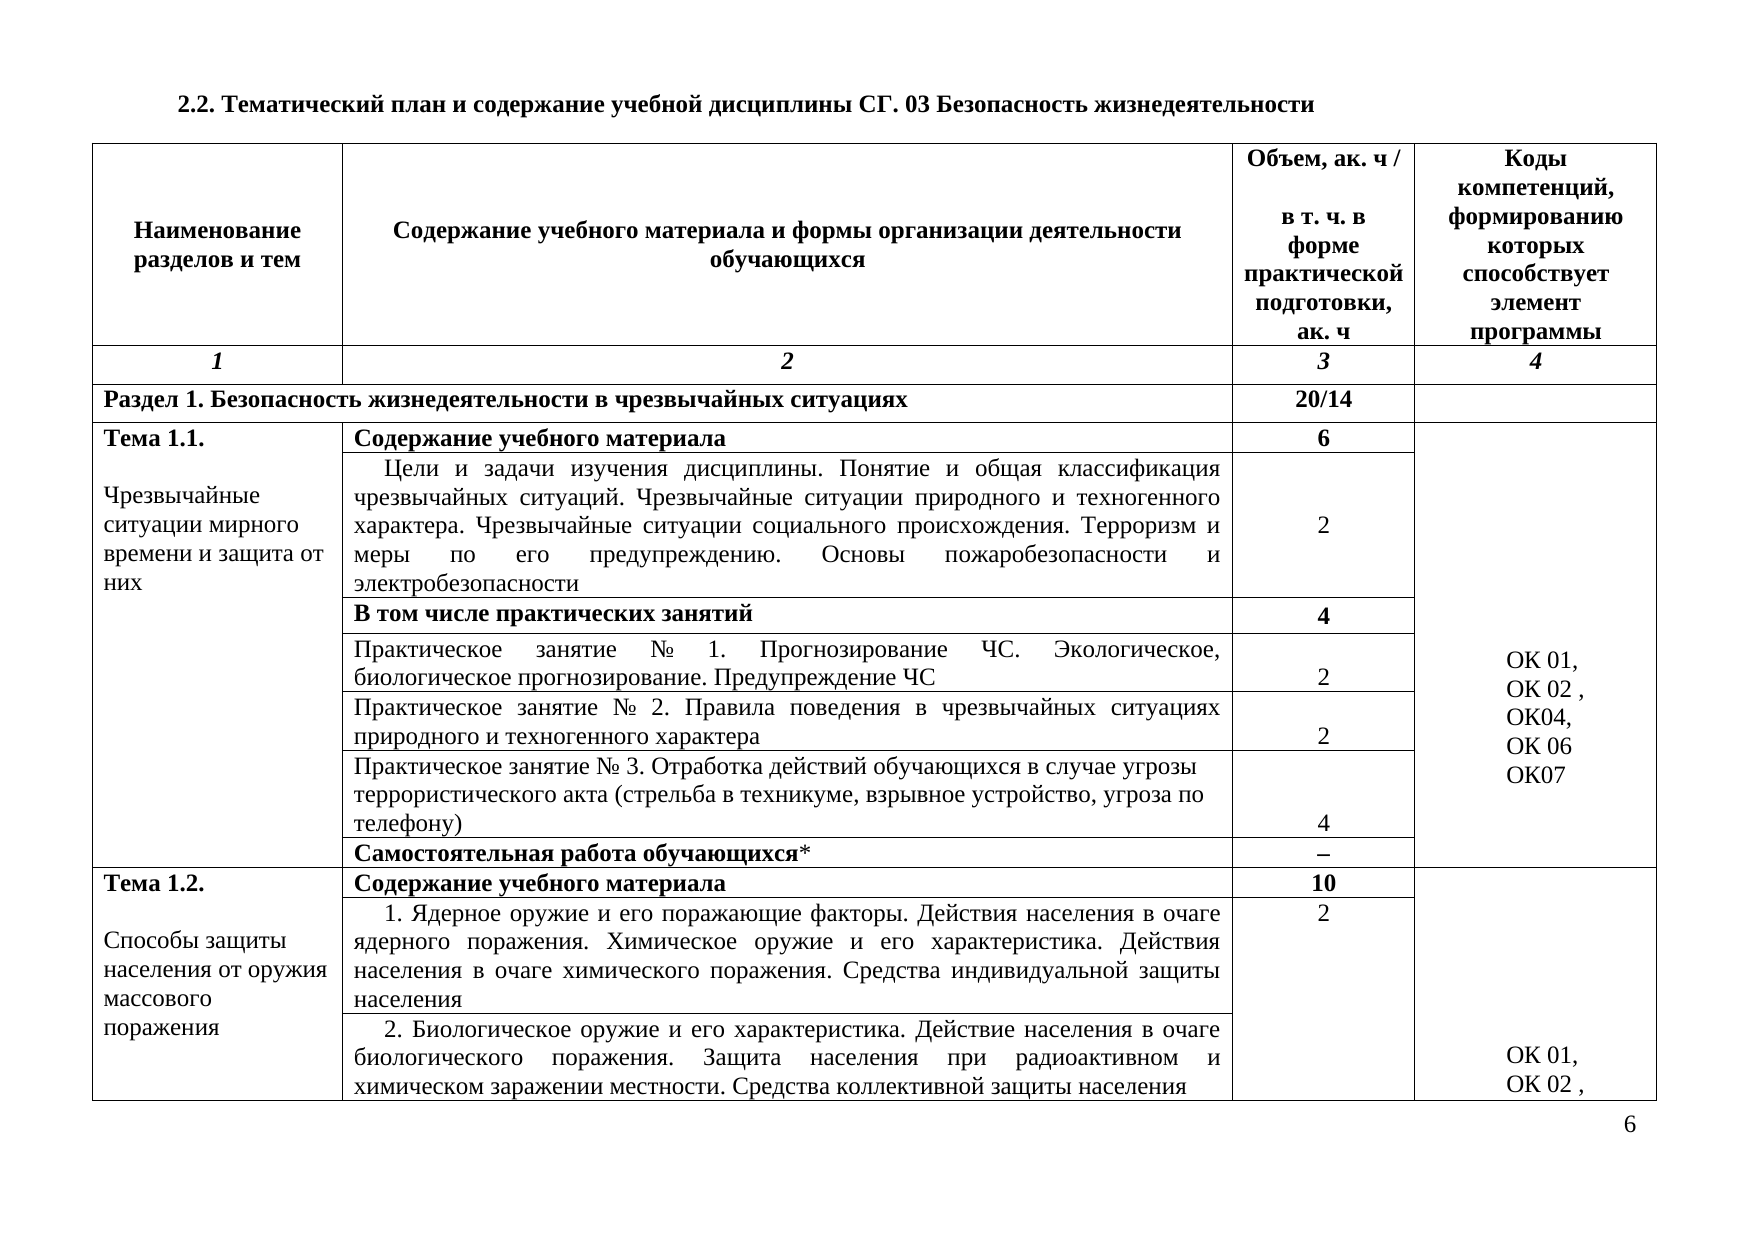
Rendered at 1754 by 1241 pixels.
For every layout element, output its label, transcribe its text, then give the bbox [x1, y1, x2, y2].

table_cell 4 [1233, 751, 1414, 837]
table_cell ОК 01, ОК 02 , ОК04, ОК 06 ОК07 [1415, 868, 1656, 1100]
table_cell 20/14 [1233, 385, 1414, 422]
table_cell Тема 1.1. Чрезвычайные ситуации мирного времени и защита от них [93, 423, 342, 867]
table_cell Практическое занятие № 3. Отработка действий обучающихся в случае угрозы террористического акта (стрельба в техникуме, взрывное устройство, угроза по телефону) [343, 751, 1232, 837]
table_cell 3 [1233, 346, 1414, 383]
table_cell 1. Ядерное оружие и его поражающие факторы. Действия населения в очаге ядерного поражения. Химическое оружие и его характеристика. Действия населения в очаге химического поражения. Средства индивидуальной защиты населения [343, 898, 1232, 1013]
table_cell Раздел 1. Безопасность жизнедеятельности в чрезвычайных ситуациях [93, 385, 1232, 422]
table_cell Тема 1.2. Способы защиты населения от оружия массового поражения [93, 868, 342, 1100]
text 2.2. Тематический план и содержание учебной дисциплины СГ. 03 Безопасность жизнедеятельности [103, 89, 1636, 117]
table_cell [1415, 385, 1656, 422]
table_header Содержание учебного материала и формы организации деятельности обучающихся [343, 144, 1232, 345]
table_cell 2 [1233, 898, 1414, 1100]
table_cell Содержание учебного материала [343, 423, 1232, 452]
table_cell – [1233, 838, 1414, 867]
table_cell Цели и задачи изучения дисциплины. Понятие и общая классификация чрезвычайных ситуаций. Чрезвычайные ситуации природного и техногенного характера. Чрезвычайные ситуации социального происхождения. Терроризм и меры по его предупреждению. Основы пожаробезопасности и электробезопасности [343, 453, 1232, 597]
table_cell 2 [343, 346, 1232, 383]
table_cell Самостоятельная работа обучающихся* [343, 838, 1232, 867]
table_header Наименование разделов и тем [93, 144, 342, 345]
table_cell 2 [1233, 453, 1414, 597]
table_cell ОК 01, ОК 02 , ОК04, ОК 06 ОК07 [1415, 423, 1656, 867]
table_cell 2. Биологическое оружие и его характеристика. Действие населения в очаге биологического поражения. Защита населения при радиоактивном и химическом заражении местности. Средства коллективной защиты населения [343, 1014, 1232, 1100]
table_cell Практическое занятие № 1. Прогнозирование ЧС. Экологическое, биологическое прогнозирование. Предупреждение ЧС [343, 634, 1232, 691]
table_cell 2 [1233, 692, 1414, 750]
table_cell 2 [1233, 634, 1414, 691]
table_header Объем, ак. ч / в т. ч. в форме практической подготовки, ак. ч [1233, 144, 1414, 345]
table_header Коды компетенций, формированию которых способствует элемент программы [1415, 144, 1656, 345]
table_cell 4 [1233, 598, 1414, 633]
table_cell 4 [1415, 346, 1656, 383]
table_cell Практическое занятие № 2. Правила поведения в чрезвычайных ситуациях природного и техногенного характера [343, 692, 1232, 750]
table_cell Содержание учебного материала [343, 868, 1232, 897]
table_cell 1 [93, 346, 342, 383]
table_cell В том числе практических занятий [343, 598, 1232, 633]
table_cell 6 [1233, 423, 1414, 452]
table_cell 10 [1233, 868, 1414, 897]
